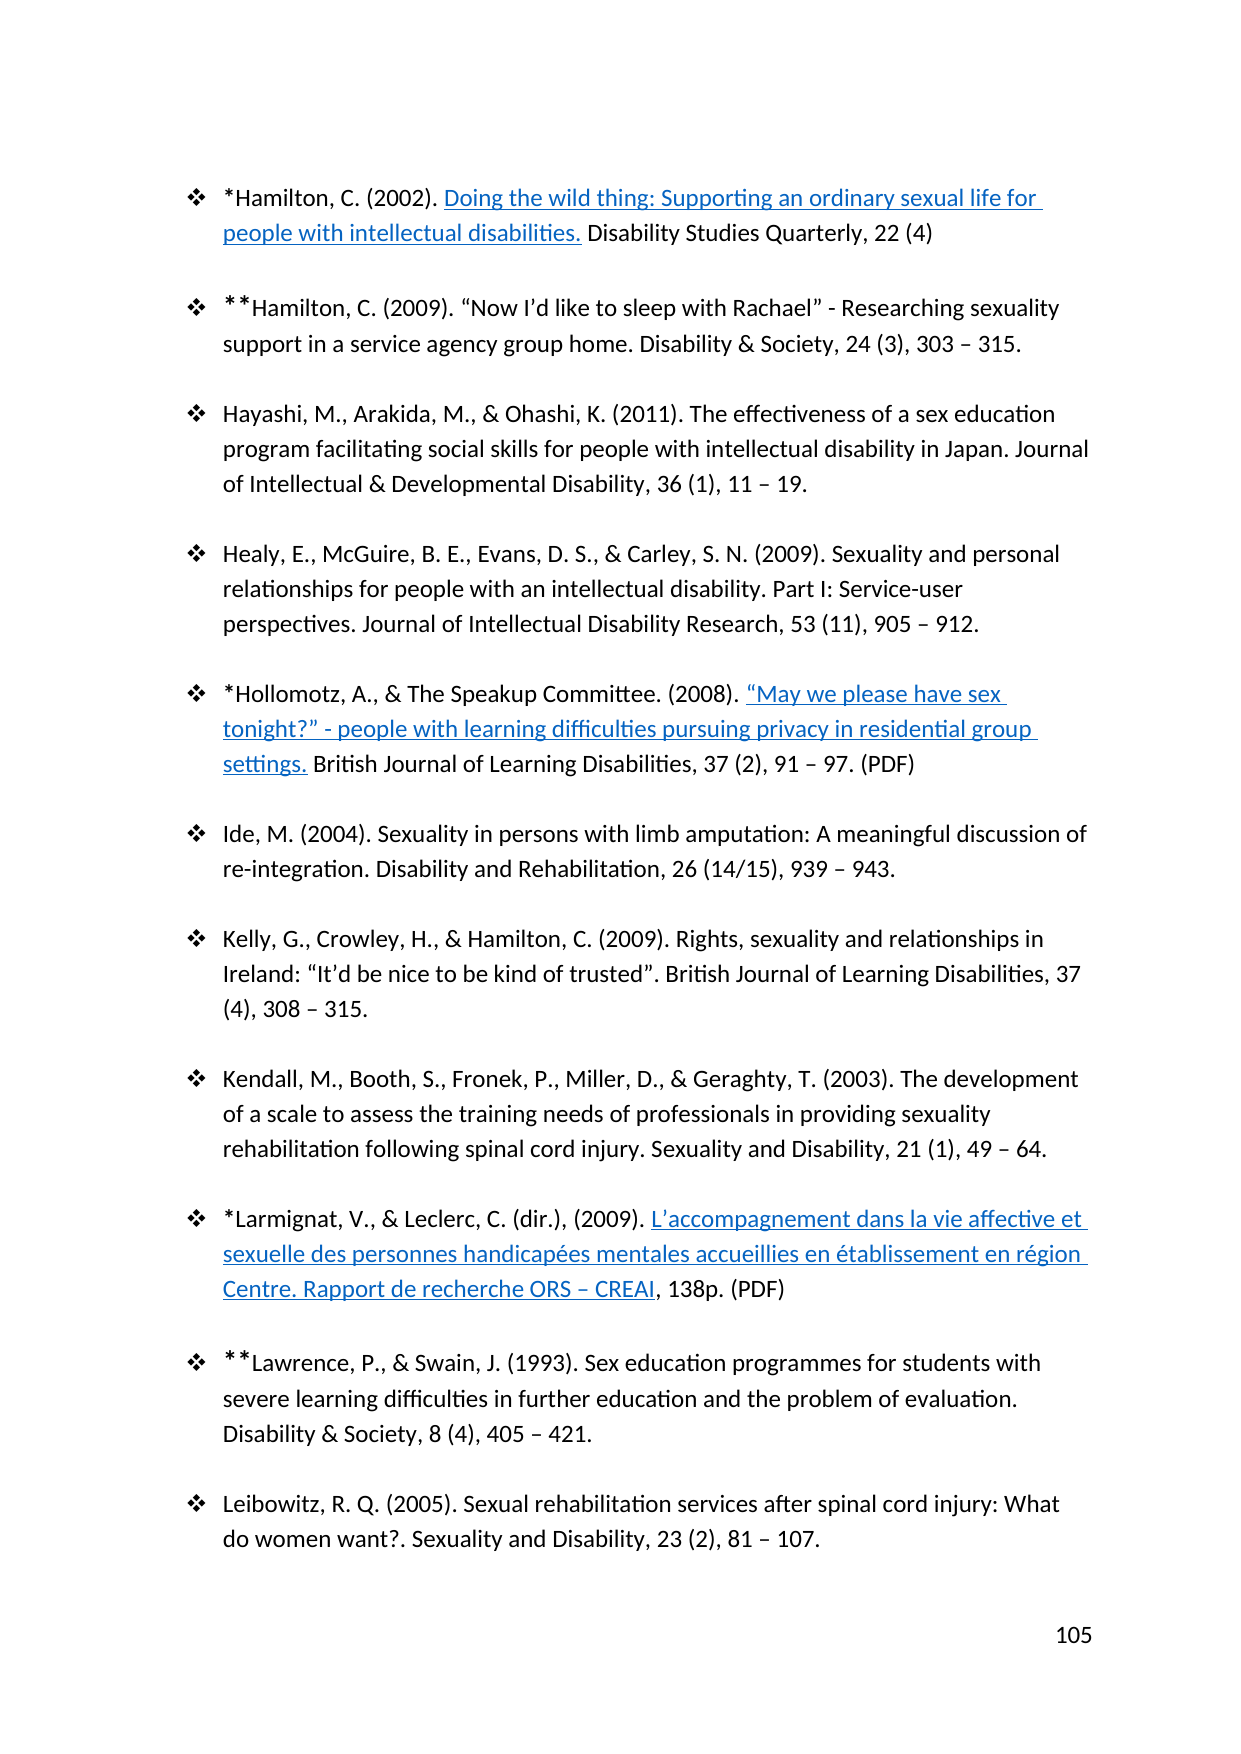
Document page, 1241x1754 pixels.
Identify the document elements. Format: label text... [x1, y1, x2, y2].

list Ide, M. (2004). Sexuality in persons with limb amputation: A meaningful discussion of re-integration. Disability and Rehabilitation, 26 (14/15), 939 – 943. [185, 818, 1093, 883]
list Hayashi, M., Arakida, M., & Ohashi, K. (2011). The effectiveness of a sex education program facilitating social skills for people with intellectual disability in Japan. Journal of Intellectual & Developmental Disability, 36 (1), 11 – 19. [185, 398, 1093, 498]
list Leibowitz, R. Q. (2005). Sexual rehabilitation services after spinal cord injury: What do women want?. Sexuality and Disability, 23 (2), 81 – 107. [185, 1488, 1093, 1553]
list Kelly, G., Crowley, H., & Hamilton, C. (2009). Rights, sexuality and relationships in Ireland: “It’d be nice to be kind of trusted”. British Journal of Learning Disabilities, 37 (4), 308 – 315. [185, 923, 1093, 1023]
list *Hollomotz, A., & The Speakup Committee. (2008). “May we please have sex tonight?” - people with learning difficulties pursuing privacy in residential group settings. British Journal of Learning Disabilities, 37 (2), 91 – 97. (PDF) [185, 678, 1093, 778]
list **Lawrence, P., & Swain, J. (1993). Sex education programmes for students with severe learning difficulties in further education and the problem of evaluation. Disability & Society, 8 (4), 405 – 421. [185, 1343, 1093, 1448]
list **Hamilton, C. (2009). “Now I’d like to sleep with Rachael” - Researching sexuality support in a service agency group home. Disability & Society, 24 (3), 303 – 315. [185, 288, 1093, 358]
list *Hamilton, C. (2002). Doing the wild thing: Supporting an ordinary sexual life for people with intellectual disabilities. Disability Studies Quarterly, 22 (4) [185, 183, 1093, 248]
list *Larmignat, V., & Leclerc, C. (dir.), (2009). L’accompagnement dans la vie affective et sexuelle des personnes handicapées mentales accueillies en établissement en région Centre. Rapport de recherche ORS – CREAI, 138p. (PDF) [185, 1203, 1093, 1303]
list Healy, E., McGuire, B. E., Evans, D. S., & Carley, S. N. (2009). Sexuality and personal relationships for people with an intellectual disability. Part I: Service-user perspectives. Journal of Intellectual Disability Research, 53 (11), 905 – 912. [185, 538, 1093, 638]
list Kendall, M., Booth, S., Fronek, P., Miller, D., & Geraghty, T. (2003). The development of a scale to assess the training needs of professionals in providing sexuality rehabilitation following spinal cord injury. Sexuality and Disability, 21 (1), 49 – 64. [185, 1063, 1093, 1163]
